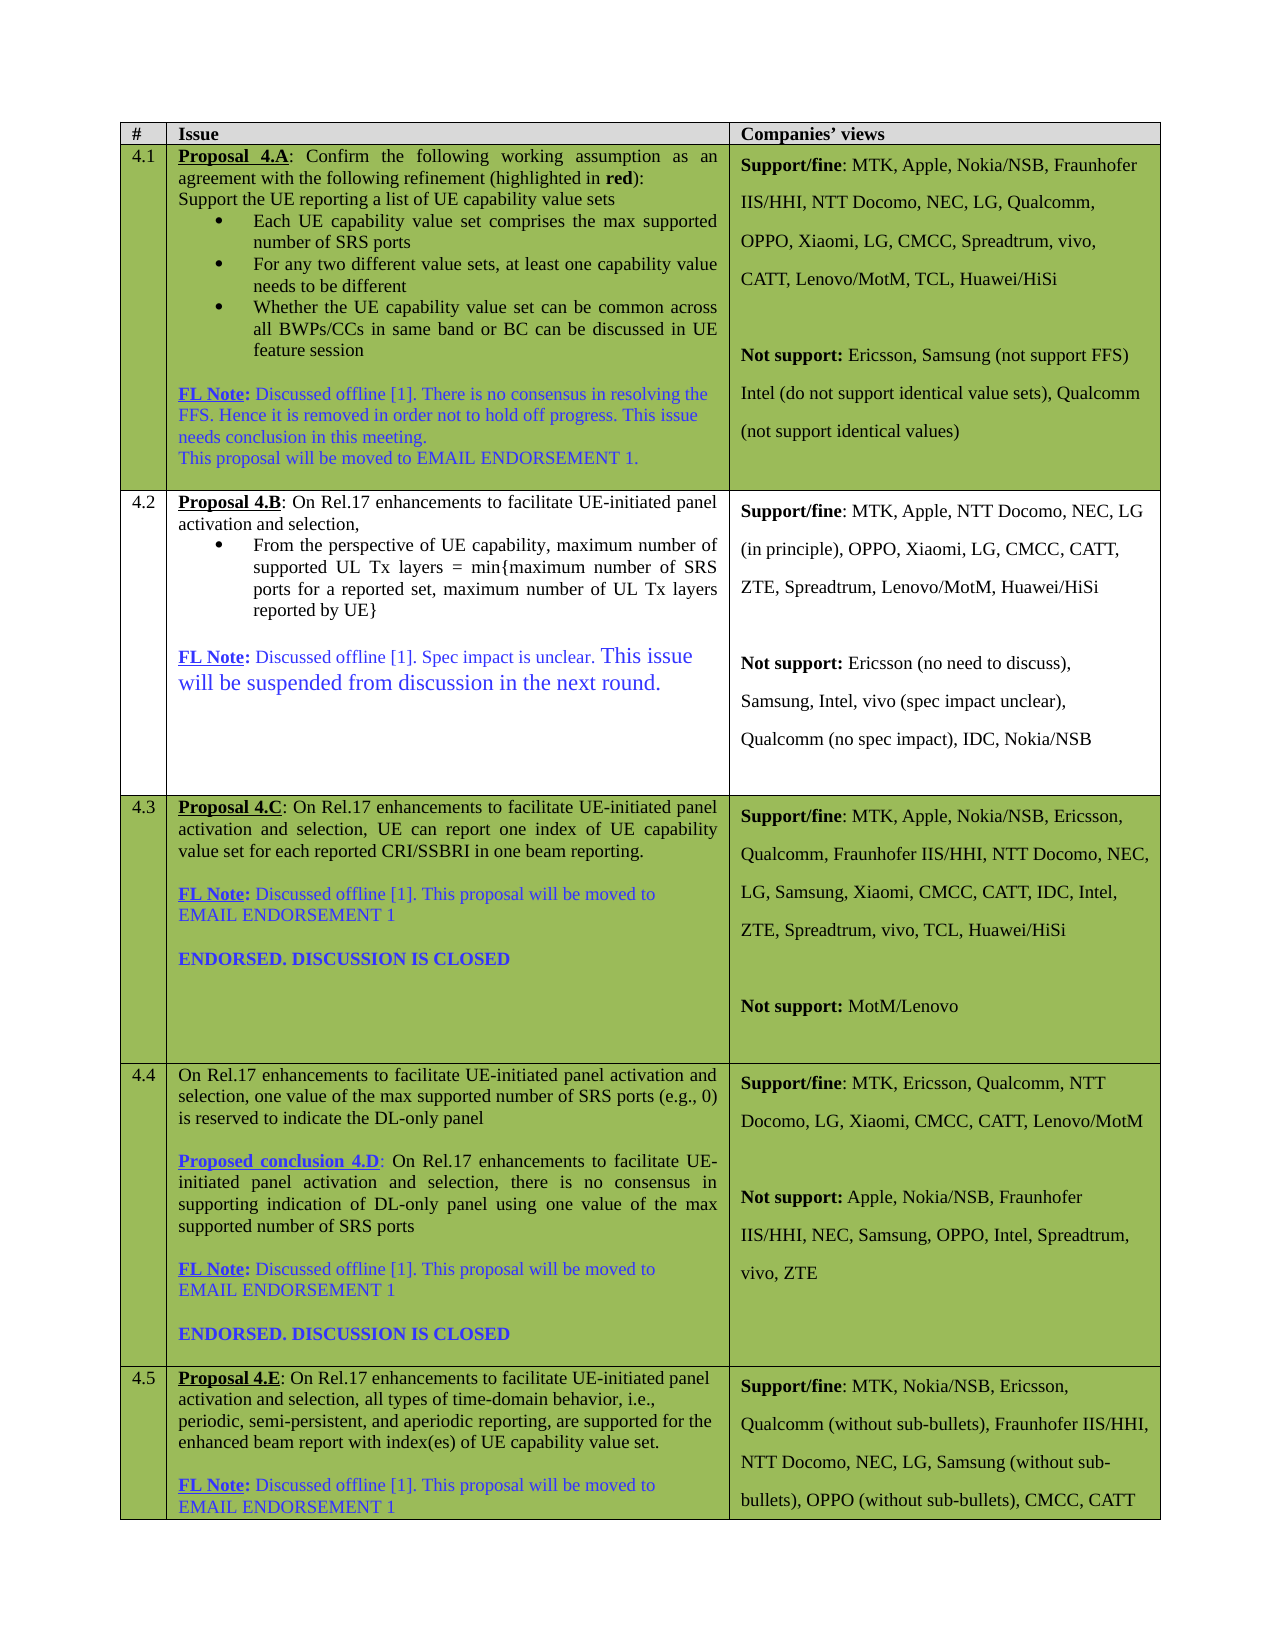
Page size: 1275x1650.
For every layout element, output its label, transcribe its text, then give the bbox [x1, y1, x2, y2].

table_cell Proposal 4.C: On Rel.17 enhancements to facilitate UE-initiated panel activation and selection, UE can report one index of UE capability value set for each reported CRI/SSBRI in one beam reporting. FL Note: Discussed offline [1]. This proposal will be moved to EMAIL ENDORSEMENT 1 ENDORSED. DISCUSSION IS CLOSED [167, 796, 729, 1063]
table_cell 4.3 [121, 796, 166, 1063]
table_cell Support/fine: MTK, Ericsson, Qualcomm, NTT Docomo, LG, Xiaomi, CMCC, CATT, Lenovo/MotM Not support: Apple, Nokia/NSB, Fraunhofer IIS/HHI, NEC, Samsung, OPPO, Intel, Spreadtrum, vivo, ZTE [730, 1064, 1160, 1366]
table_cell Support/fine: MTK, Apple, NTT Docomo, NEC, LG (in principle), OPPO, Xiaomi, LG, CMCC, CATT, ZTE, Spreadtrum, Lenovo/MotM, Huawei/HiSi Not support: Ericsson (no need to discuss), Samsung, Intel, vivo (spec impact unclear), Qualcomm (no spec impact), IDC, Nokia/NSB [730, 491, 1160, 795]
table_header # [121, 123, 166, 144]
table_cell On Rel.17 enhancements to facilitate UE-initiated panel activation and selection, one value of the max supported number of SRS ports (e.g., 0) is reserved to indicate the DL-only panel Proposed conclusion 4.D: On Rel.17 enhancements to facilitate UE-initiated panel activation and selection, there is no consensus in supporting indication of DL-only panel using one value of the max supported number of SRS ports FL Note: Discussed offline [1]. This proposal will be moved to EMAIL ENDORSEMENT 1 ENDORSED. DISCUSSION IS CLOSED [167, 1064, 729, 1366]
table_cell Proposal 4.B: On Rel.17 enhancements to facilitate UE-initiated panel activation and selection, From the perspective of UE capability, maximum number of supported UL Tx layers = min{maximum number of SRS ports for a reported set, maximum number of UL Tx layers reported by UE} FL Note: Discussed offline [1]. Spec impact is unclear. This issue will be suspended from discussion in the next round. [167, 491, 729, 795]
table_cell Support/fine: MTK, Apple, Nokia/NSB, Ericsson, Qualcomm, Fraunhofer IIS/HHI, NTT Docomo, NEC, LG, Samsung, Xiaomi, CMCC, CATT, IDC, Intel, ZTE, Spreadtrum, vivo, TCL, Huawei/HiSi Not support: MotM/Lenovo [730, 796, 1160, 1063]
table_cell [167, 1367, 729, 1519]
table_cell 4.2 [121, 491, 166, 795]
table_cell 4.5 [121, 1367, 166, 1519]
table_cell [730, 1367, 1160, 1519]
table_header Companies’ views [730, 123, 1160, 144]
table_cell 4.1 [121, 145, 166, 490]
table_cell 4.4 [121, 1064, 166, 1366]
table_cell Proposal 4.A: Confirm the following working assumption as an agreement with the following refinement (highlighted in red): Support the UE reporting a list of UE capability value sets Each UE capability value set comprises the max supported number of SRS ports For any two different value sets, at least one capability value needs to be different Whether the UE capability value set can be common across all BWPs/CCs in same band or BC can be discussed in UE feature session FL Note: Discussed offline [1]. There is no consensus in resolving the FFS. Hence it is removed in order not to hold off progress. This issue needs conclusion in this meeting. This proposal will be moved to EMAIL ENDORSEMENT 1. [167, 145, 729, 490]
table_header Issue [167, 123, 729, 144]
table_cell Support/fine: MTK, Apple, Nokia/NSB, Fraunhofer IIS/HHI, NTT Docomo, NEC, LG, Qualcomm, OPPO, Xiaomi, LG, CMCC, Spreadtrum, vivo, CATT, Lenovo/MotM, TCL, Huawei/HiSi Not support: Ericsson, Samsung (not support FFS) Intel (do not support identical value sets), Qualcomm (not support identical values) [730, 145, 1160, 490]
